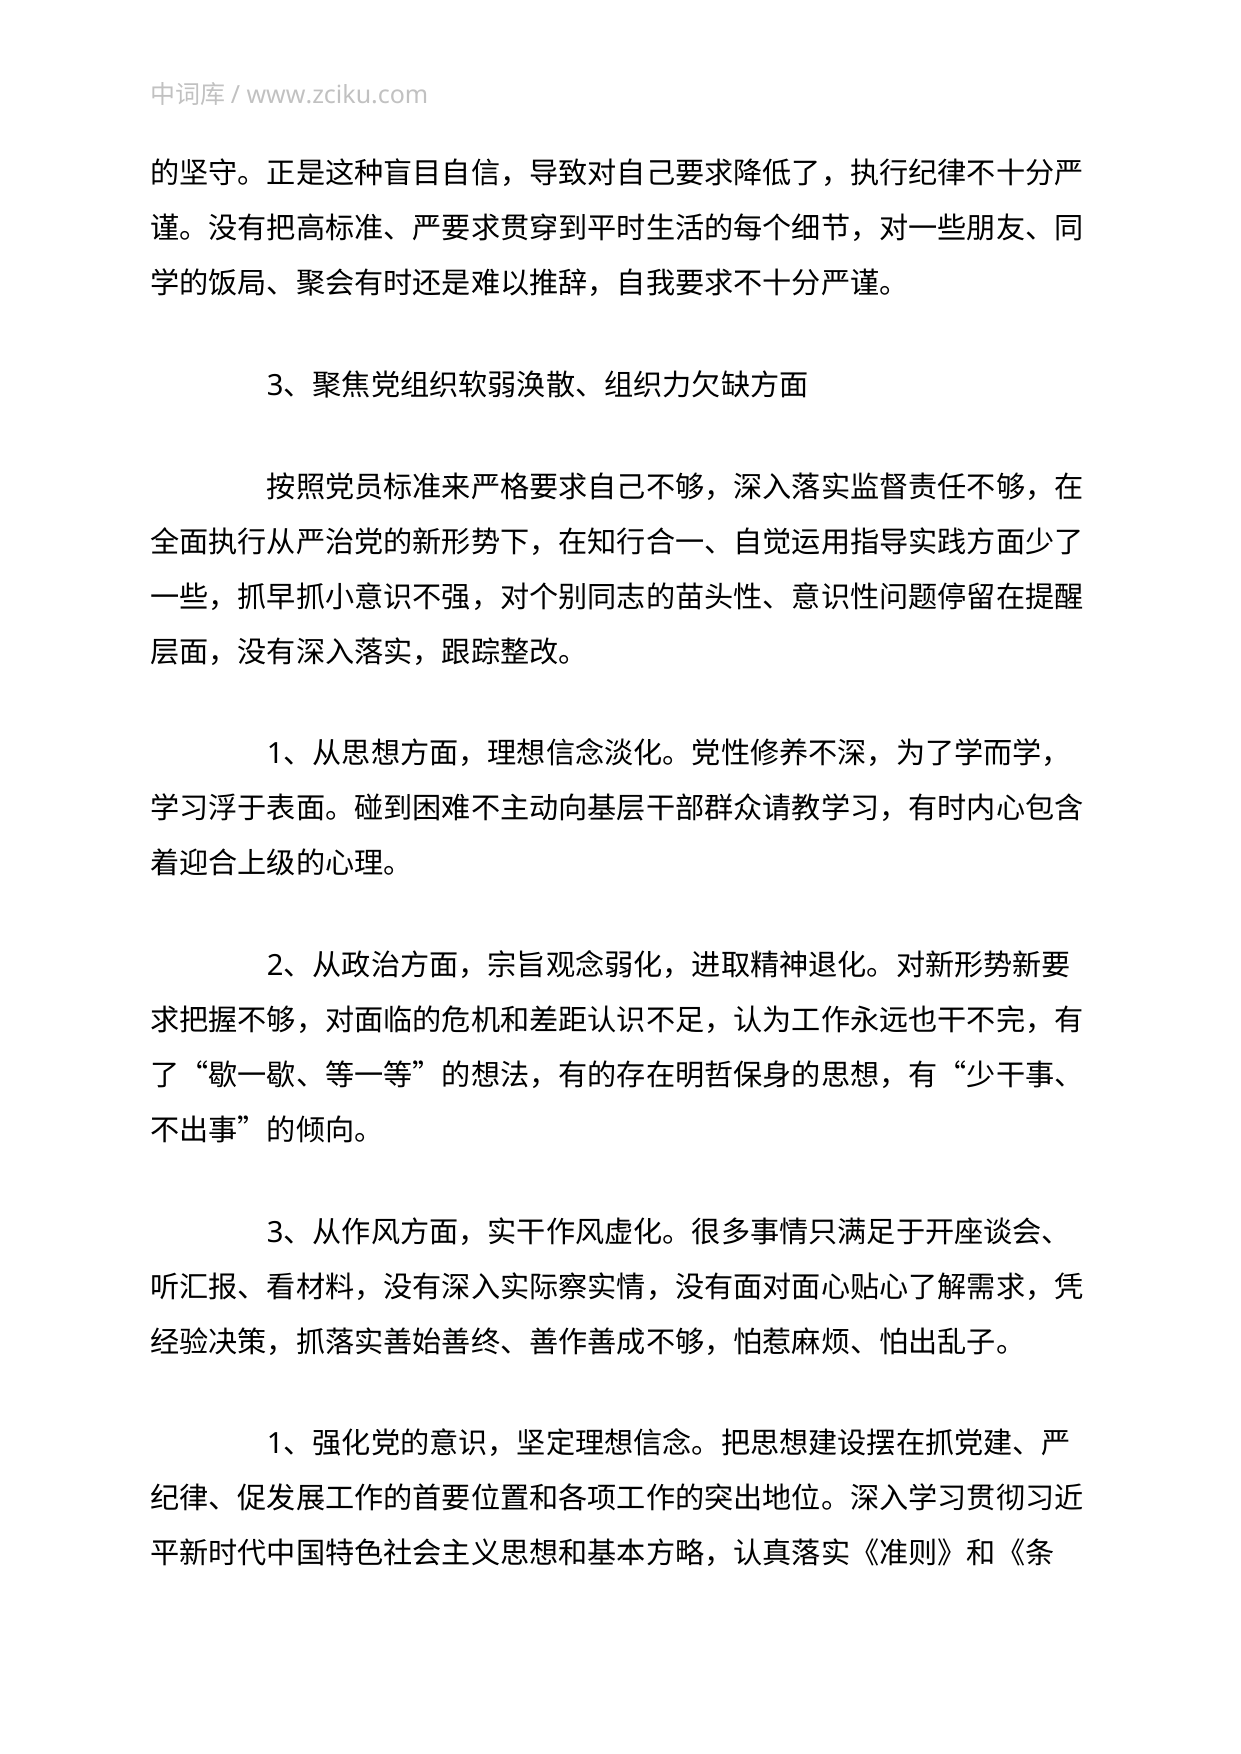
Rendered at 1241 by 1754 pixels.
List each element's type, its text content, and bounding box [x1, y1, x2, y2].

text 1、从思想方面，理想信念淡化。党性修养不深，为了学而学，学习浮于表面。碰到困难不主动向基层干部群众请教学习，有时内心包含着迎合上级的心理。 [150, 730, 1090, 882]
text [150, 150, 1090, 302]
text 按照党员标准来严格要求自己不够，深入落实监督责任不够，在全面执行从严治党的新形势下，在知行合一、自觉运用指导实践方面少了一些，抓早抓小意识不强，对个别同志的苗头性、意识性问题停留在提醒层面，没有深入落实，跟踪整改。 [150, 463, 1090, 671]
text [150, 1420, 1090, 1572]
text 3、从作风方面，实干作风虚化。很多事情只满足于开座谈会、听汇报、看材料，没有深入实际察实情，没有面对面心贴心了解需求，凭经验决策，抓落实善始善终、善作善成不够，怕惹麻烦、怕出乱子。 [150, 1208, 1090, 1360]
text 3、聚焦党组织软弱涣散、组织力欠缺方面 [150, 362, 1090, 404]
text 2、从政治方面，宗旨观念弱化，进取精神退化。对新形势新要求把握不够，对面临的危机和差距认识不足，认为工作永远也干不完，有了“歇一歇、等一等”的想法，有的存在明哲保身的思想，有“少干事、不出事”的倾向。 [150, 942, 1090, 1149]
